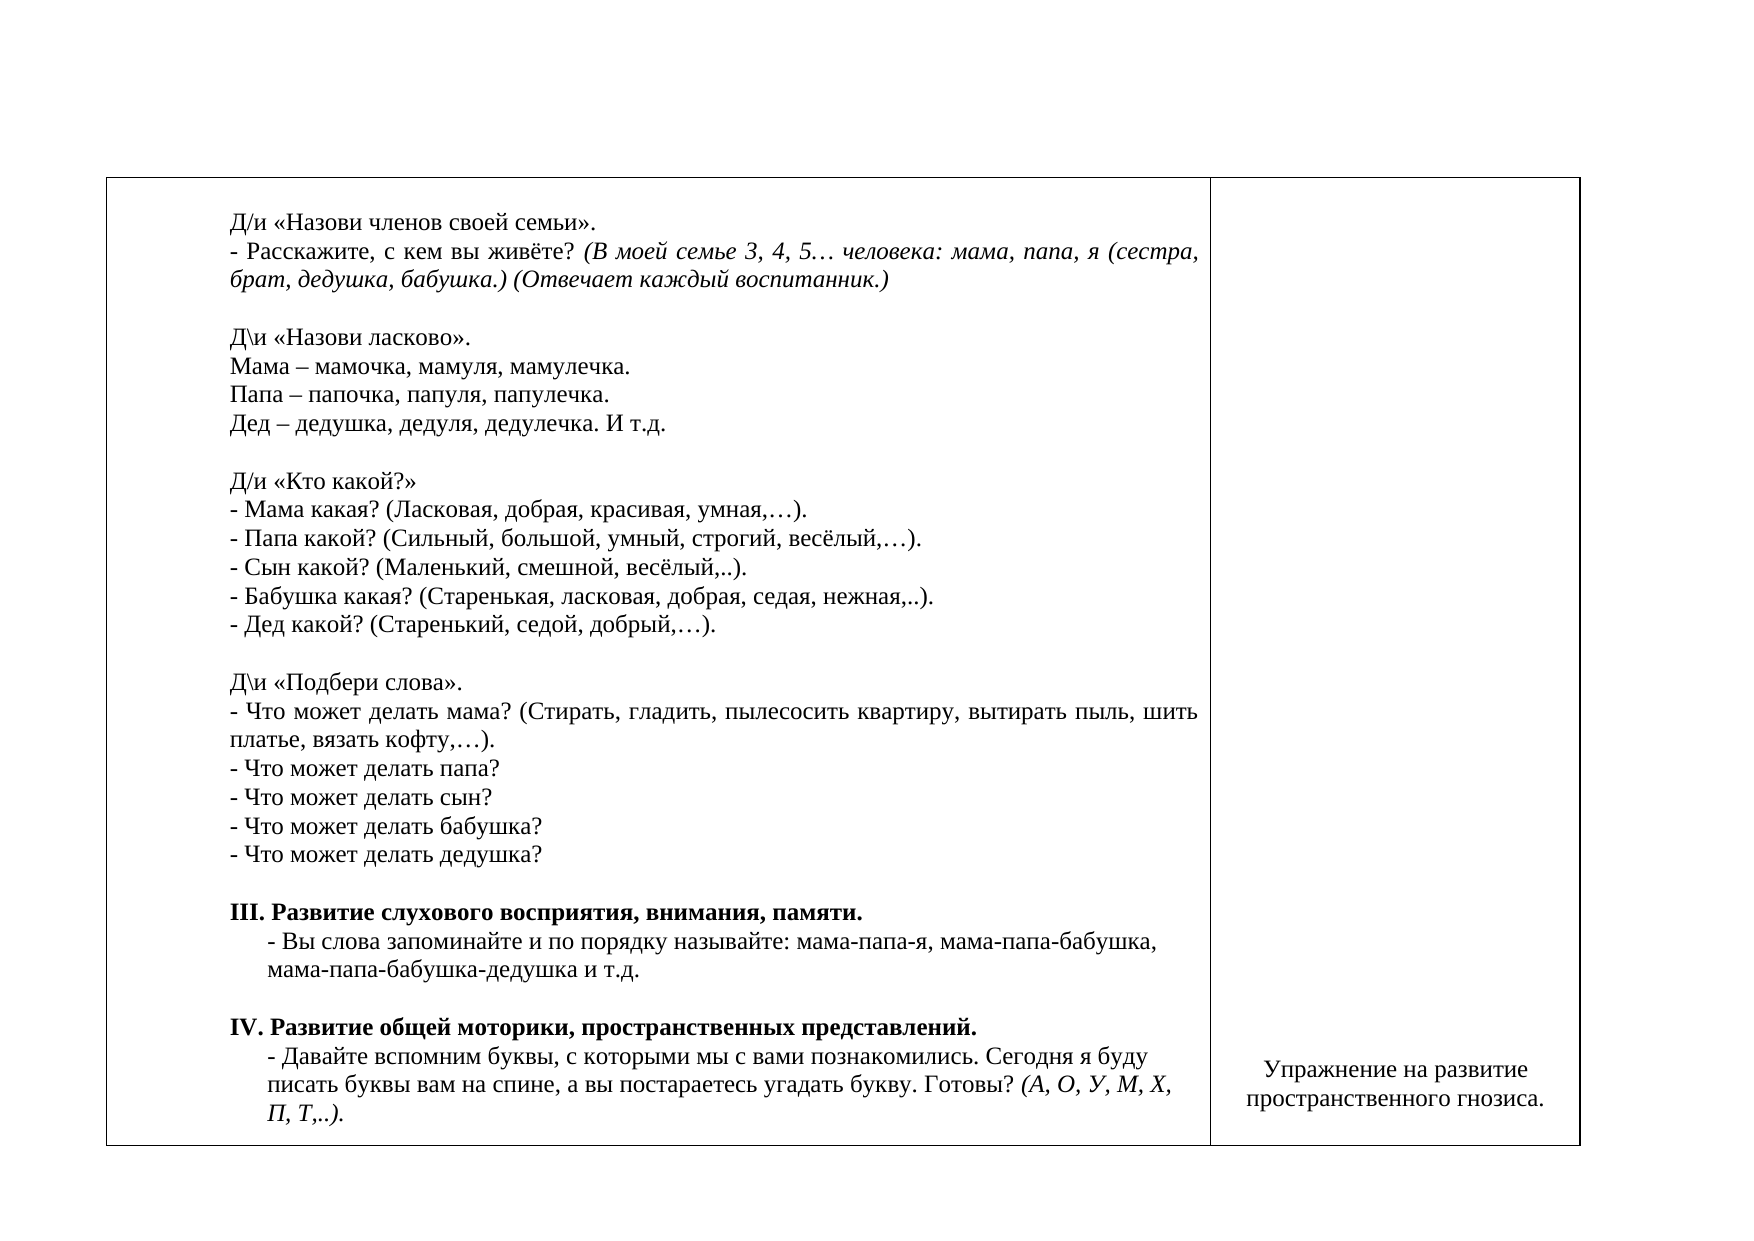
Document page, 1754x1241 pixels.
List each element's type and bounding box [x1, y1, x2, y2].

table_header [1211, 178, 1579, 1145]
table_header [107, 178, 1210, 1145]
